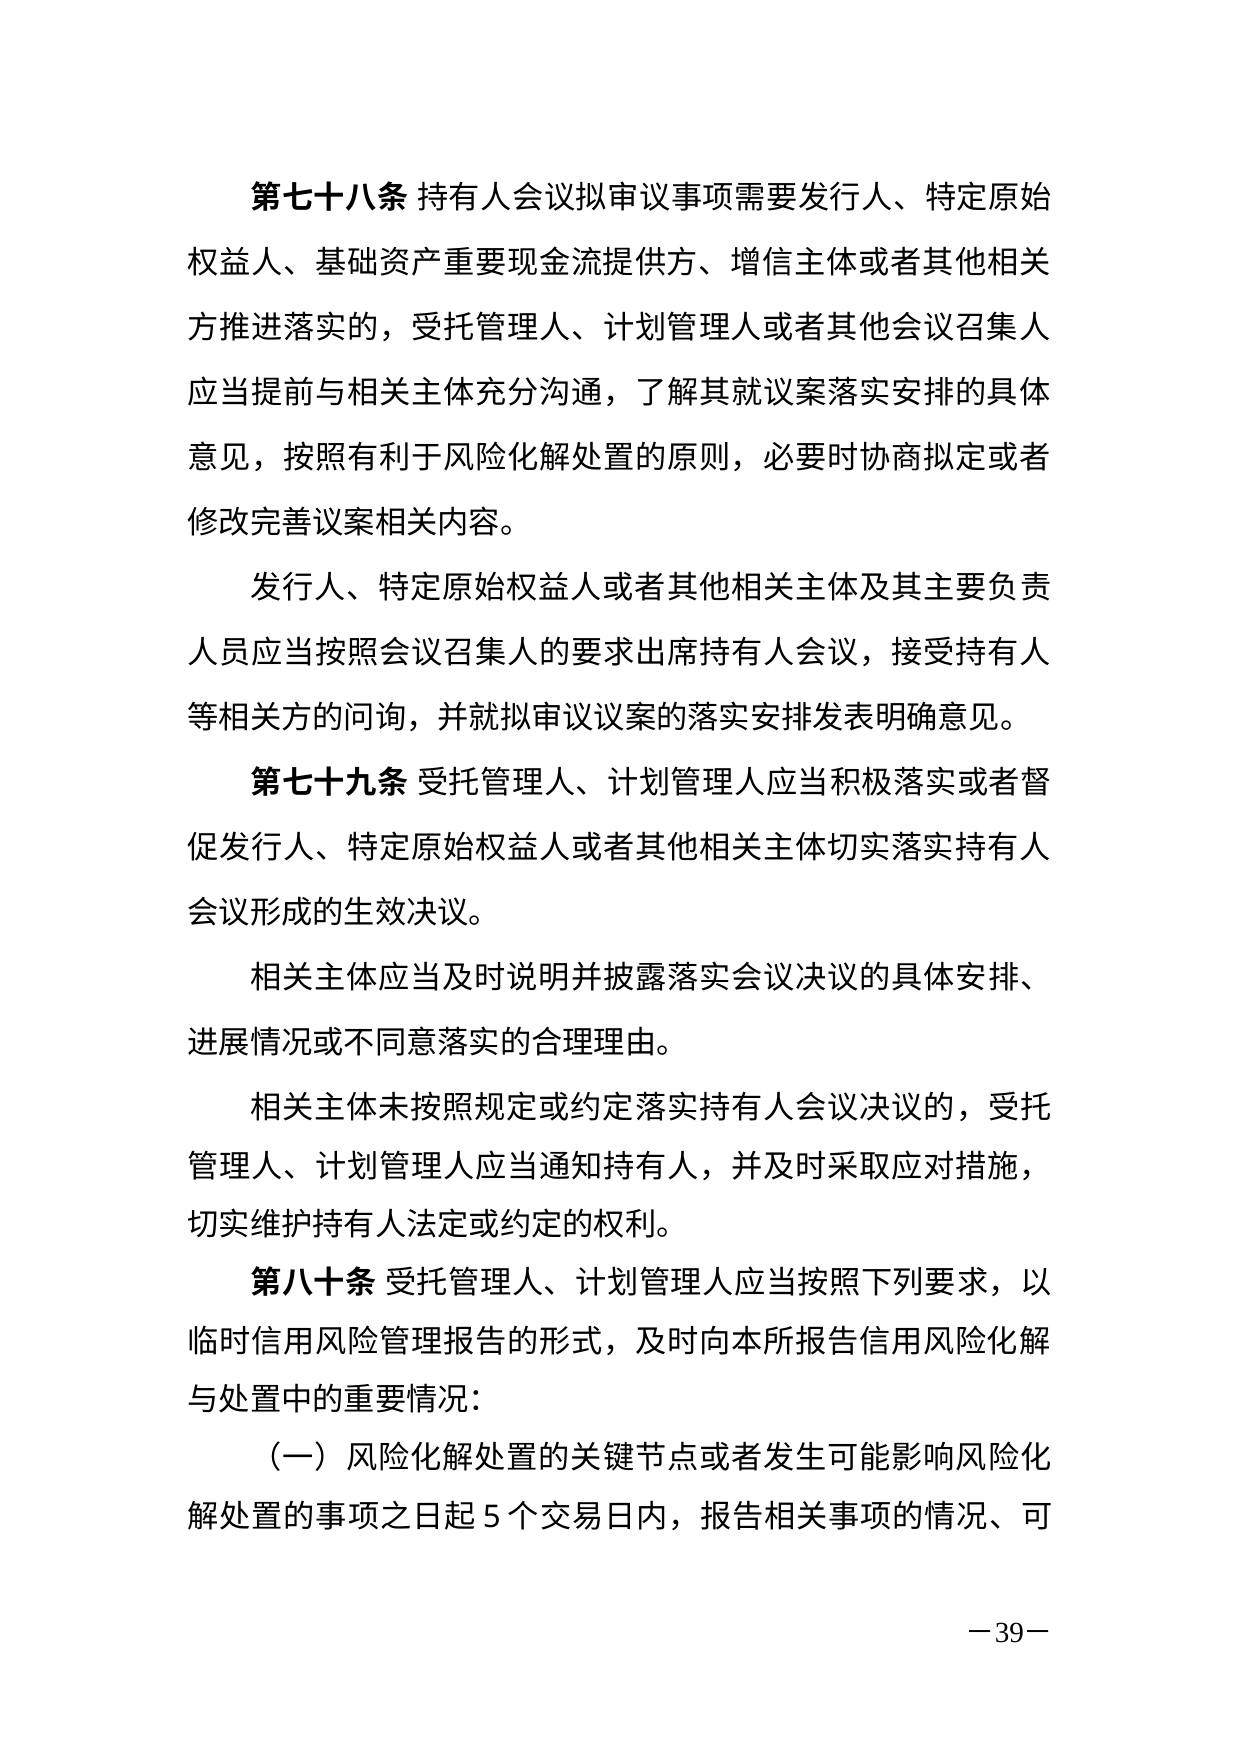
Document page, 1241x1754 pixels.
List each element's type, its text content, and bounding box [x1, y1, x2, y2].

text 相关主体未按照规定或约定落实持有人会议决议的，受托管理人、计划管理人应当通知持有人，并及时采取应对措施，切实维护持有人法定或约定的权利。 [187, 1072, 1053, 1247]
text 发行人、特定原始权益人或者其他相关主体及其主要负责人员应当按照会议召集人的要求出席持有人会议，接受持有人等相关方的问询，并就拟审议议案的落实安排发表明确意见。 [187, 552, 1053, 747]
text 第七十八条 持有人会议拟审议事项需要发行人、特定原始权益人、基础资产重要现金流提供方、增信主体或者其他相关方推进落实的，受托管理人、计划管理人或者其他会议召集人应当提前与相关主体充分沟通，了解其就议案落实安排的具体意见，按照有利于风险化解处置的原则，必要时协商拟定或者修改完善议案相关内容。 [187, 162, 1053, 552]
text 第八十条 受托管理人、计划管理人应当按照下列要求，以临时信用风险管理报告的形式，及时向本所报告信用风险化解与处置中的重要情况： [187, 1247, 1053, 1422]
text 相关主体应当及时说明并披露落实会议决议的具体安排、进展情况或不同意落实的合理理由。 [187, 942, 1053, 1072]
text 第七十九条 受托管理人、计划管理人应当积极落实或者督促发行人、特定原始权益人或者其他相关主体切实落实持有人会议形成的生效决议。 [187, 747, 1053, 942]
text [187, 1422, 1053, 1539]
